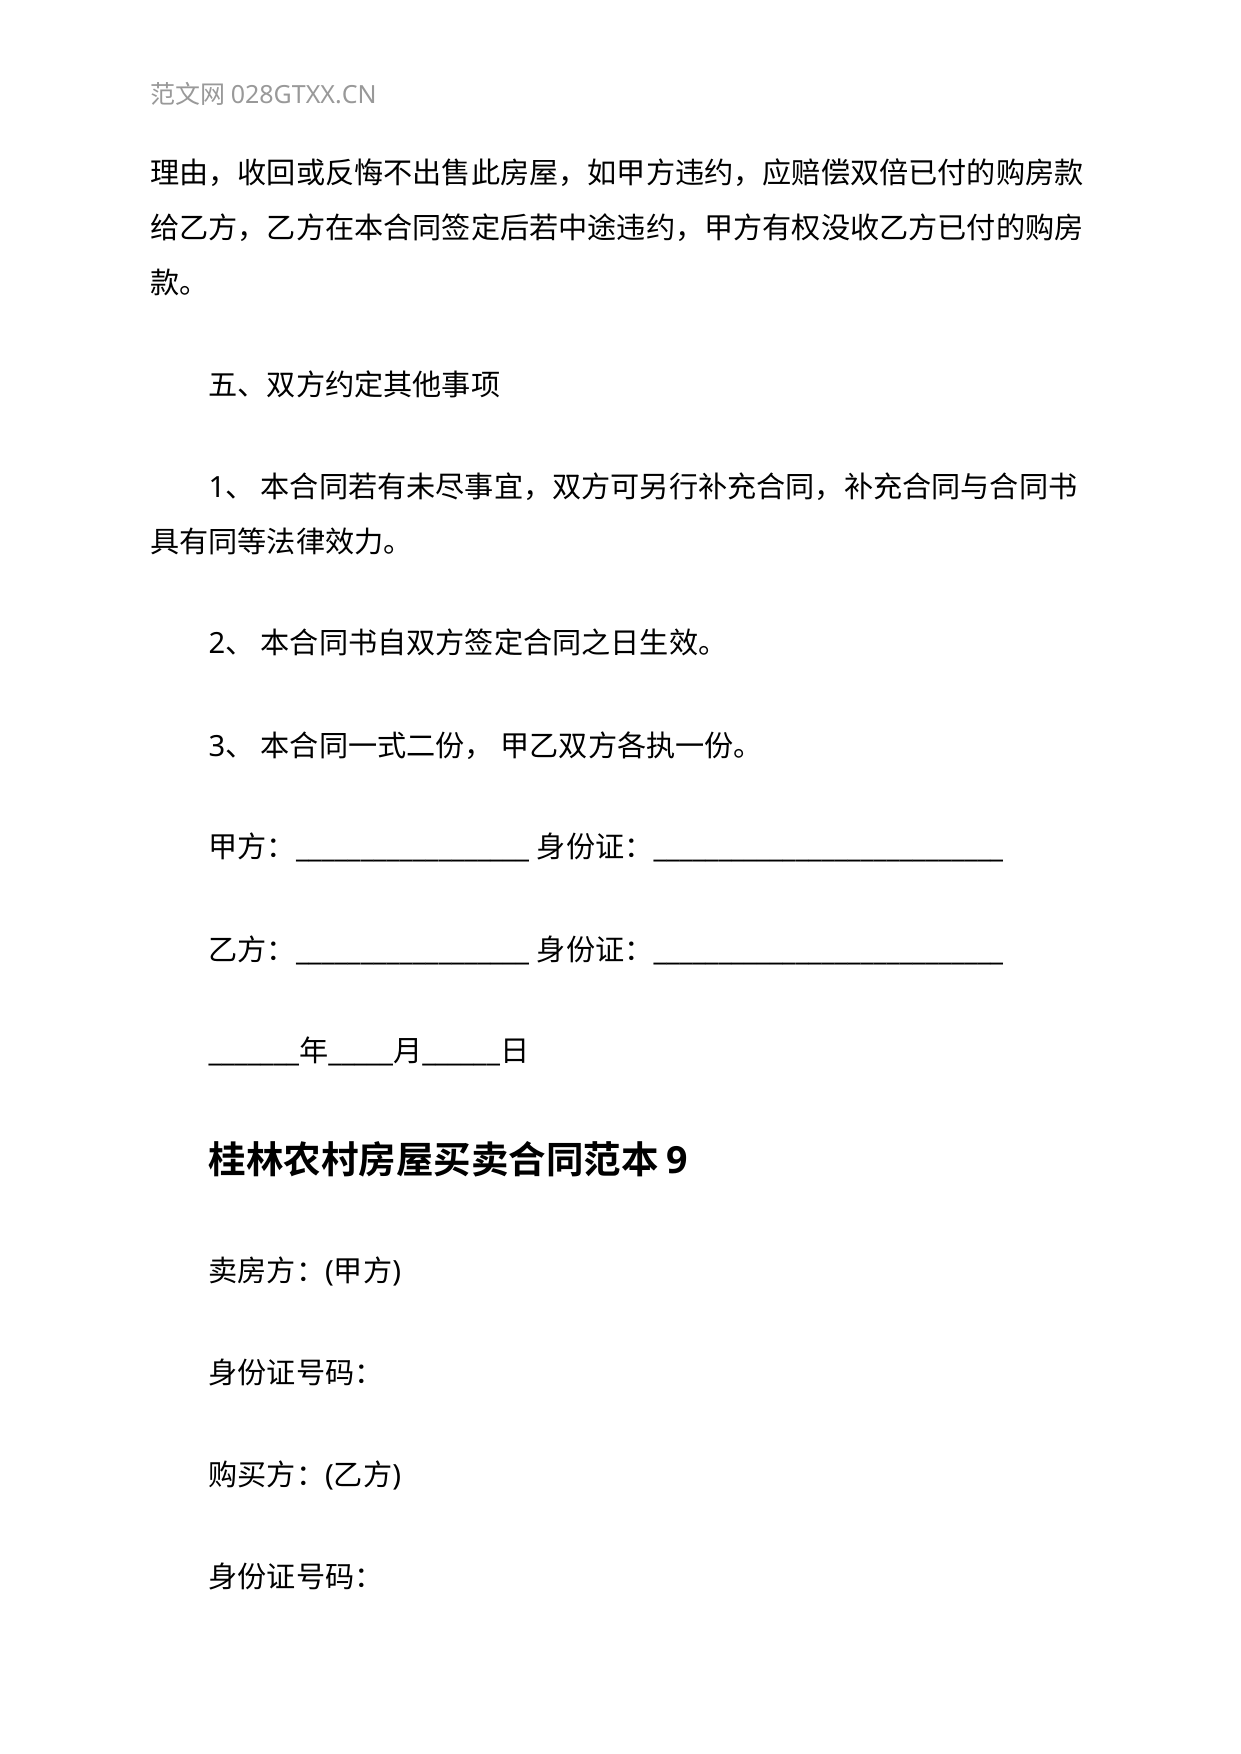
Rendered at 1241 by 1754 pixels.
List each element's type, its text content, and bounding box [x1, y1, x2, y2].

text 3、 本合同一式二份， 甲乙双方各执一份。 [150, 722, 1090, 764]
text 桂林农村房屋买卖合同范本9 [150, 1130, 1090, 1184]
text 乙方：__________________ 身份证：___________________________ [150, 926, 1090, 968]
text 甲方：__________________ 身份证：___________________________ [150, 824, 1090, 866]
text 身份证号码： [150, 1553, 1090, 1596]
text 购买方：(乙方) [150, 1451, 1090, 1494]
text 身份证号码： [150, 1349, 1090, 1392]
text 卖房方：(甲方) [150, 1248, 1090, 1290]
text _______年_____月______日 [150, 1028, 1090, 1070]
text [150, 150, 1090, 302]
text 1、 本合同若有未尽事宜，双方可另行补充合同，补充合同与合同书具有同等法律效力。 [150, 463, 1090, 561]
text 2、 本合同书自双方签定合同之日生效。 [150, 620, 1090, 662]
text 五、双方约定其他事项 [150, 362, 1090, 404]
